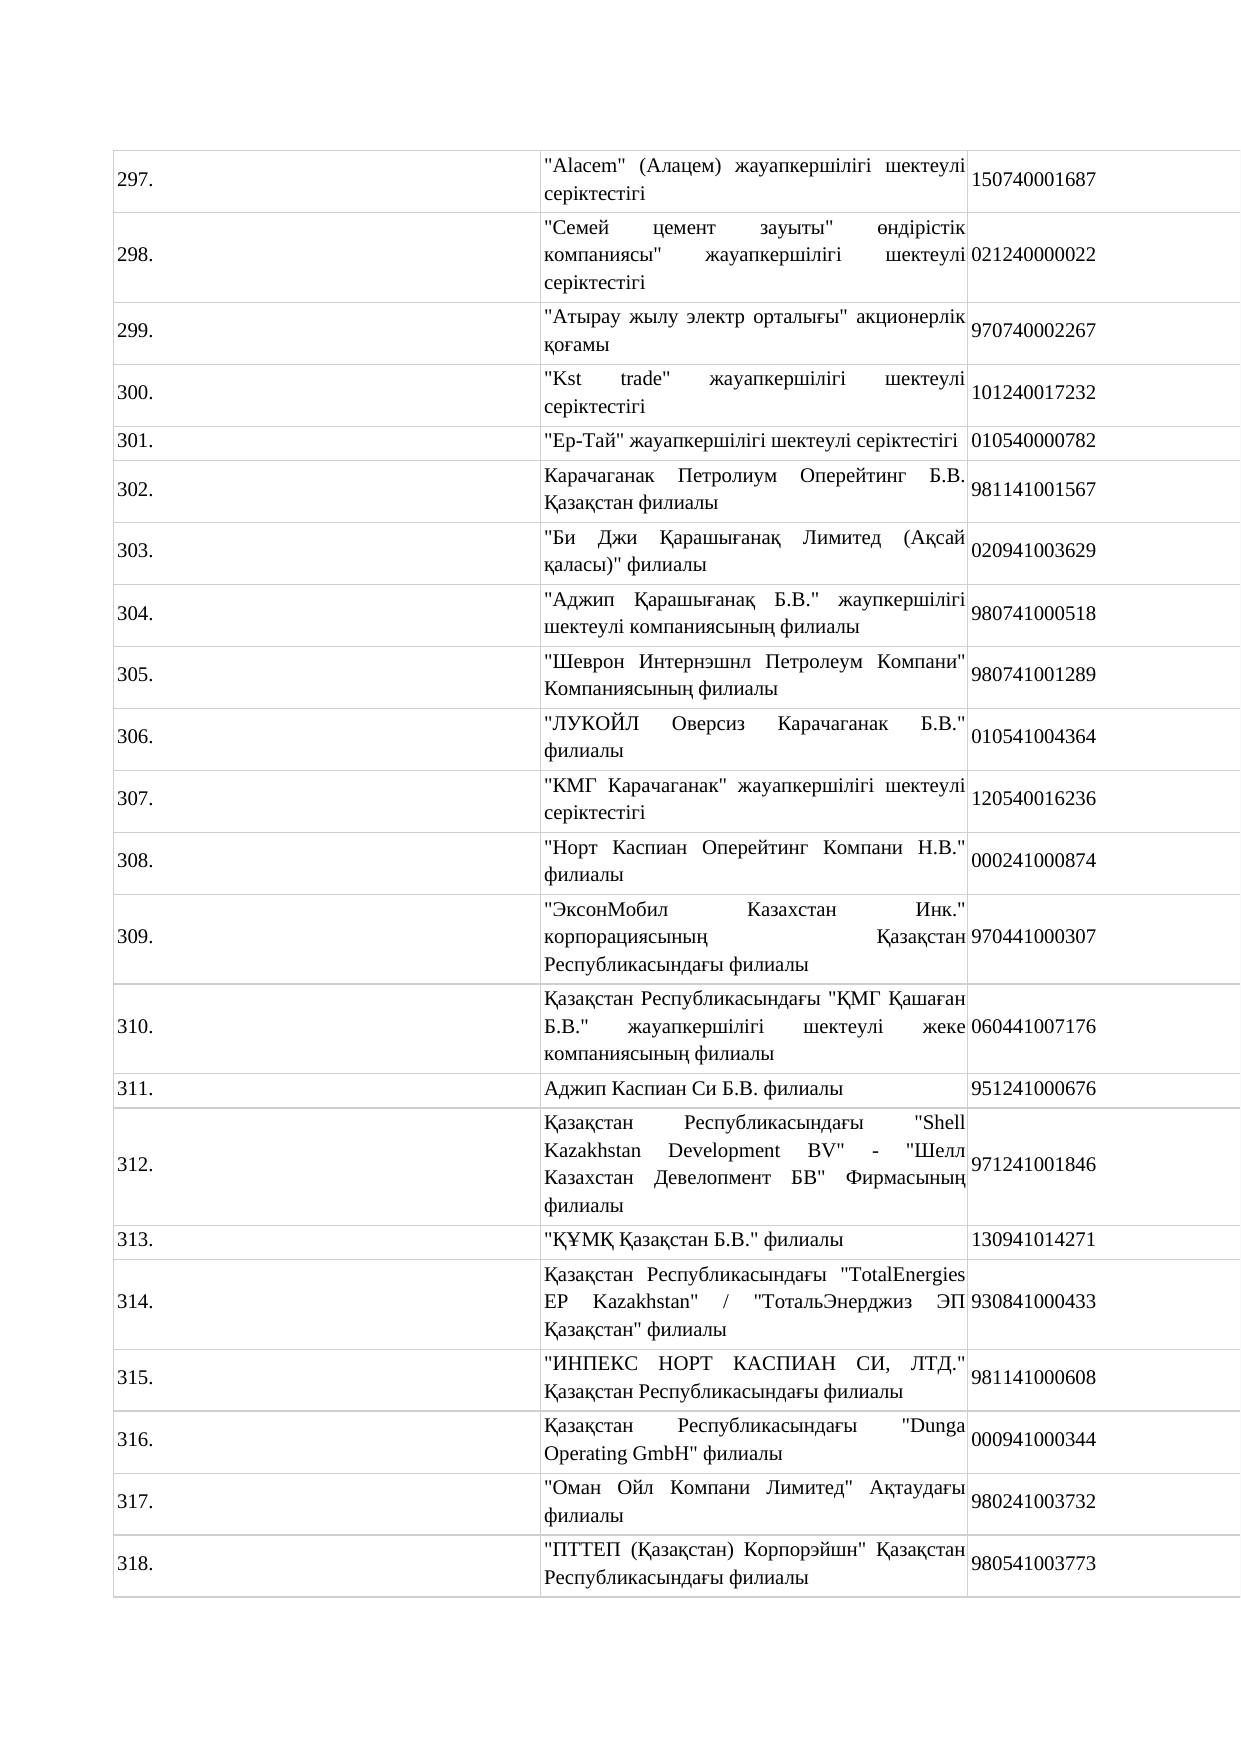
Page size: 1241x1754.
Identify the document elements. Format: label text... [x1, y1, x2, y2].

table_cell 309. [114, 895, 540, 983]
table_cell Аджип Каспиан Си Б.В. филиалы [541, 1074, 967, 1107]
table_cell 317. [114, 1474, 540, 1534]
table_cell 980241003732 [968, 1474, 1240, 1534]
table_cell Қазақстан Республикасындағы "Dunga Operating GmbH" филиалы [541, 1412, 967, 1472]
table_cell 101240017232 [968, 365, 1240, 426]
table_cell 315. [114, 1350, 540, 1410]
table_cell "ИНПЕКС НОРТ КАСПИАН СИ, ЛТД." Қазақстан Республикасындағы филиалы [541, 1350, 967, 1410]
table_cell 021240000022 [968, 213, 1240, 302]
table_cell Қазақстан Республикасындағы "Shell Kazakhstan Development BV" - "Шелл Казахстан Девелопмент БВ" Фирмасының филиалы [541, 1109, 967, 1224]
table_cell "Ер-Тай" жауапкершілігі шектеулі серіктестігі [541, 427, 967, 460]
table_cell "Kst trade" жауапкершілігі шектеулі серіктестігі [541, 365, 967, 426]
table_cell "Би Джи Қарашығанақ Лимитед (Ақсай қаласы)" филиалы [541, 523, 967, 584]
table_cell 310. [114, 985, 540, 1073]
table_cell 314. [114, 1260, 540, 1348]
table_cell 980741000518 [968, 585, 1240, 646]
table_cell 120540016236 [968, 771, 1240, 832]
table_cell 318. [114, 1536, 540, 1596]
table_cell 301. [114, 427, 540, 460]
table_cell 150740001687 [968, 151, 1240, 212]
table_cell 970441000307 [968, 895, 1240, 983]
table_cell 311. [114, 1074, 540, 1107]
table_cell 130941014271 [968, 1226, 1240, 1259]
table_cell 971241001846 [968, 1109, 1240, 1224]
table_cell Қазақстан Республикасындағы "ҚМГ Қашаған Б.В." жауапкершілігі шектеулі жеке компаниясының филиалы [541, 985, 967, 1073]
table_cell "Шеврон Интернэшнл Петролеум Компани" Компаниясының филиалы [541, 647, 967, 708]
table_cell 951241000676 [968, 1074, 1240, 1107]
table_cell 306. [114, 709, 540, 770]
table_cell 313. [114, 1226, 540, 1259]
table_cell "Семей цемент зауыты" өндірістік компаниясы" жауапкершілігі шектеулі серіктестігі [541, 213, 967, 302]
table_cell Карачаганак Петролиум Оперейтинг Б.В. Қазақстан филиалы [541, 461, 967, 522]
table_cell "Оман Ойл Компани Лимитед" Ақтаудағы филиалы [541, 1474, 967, 1534]
table_cell 312. [114, 1109, 540, 1224]
table_cell 297. [114, 151, 540, 212]
table_cell "Атырау жылу электр орталығы" акционерлік қоғамы [541, 303, 967, 363]
table_cell 010540000782 [968, 427, 1240, 460]
table_cell 300. [114, 365, 540, 426]
table_cell "ЭксонМобил Казахстан Инк." корпорациясының Қазақстан Республикасындағы филиалы [541, 895, 967, 983]
table_cell 981141001567 [968, 461, 1240, 522]
table_cell 299. [114, 303, 540, 363]
table_cell 060441007176 [968, 985, 1240, 1073]
table_cell 307. [114, 771, 540, 832]
table_cell Қазақстан Республикасындағы "TotalEnergies EP Kazakhstan" / "ТотальЭнерджиз ЭП Қазақстан" филиалы [541, 1260, 967, 1348]
table_cell 970740002267 [968, 303, 1240, 363]
table_cell "ЛУКОЙЛ Оверсиз Карачаганак Б.В." филиалы [541, 709, 967, 770]
table_cell 303. [114, 523, 540, 584]
table_cell 930841000433 [968, 1260, 1240, 1348]
table_cell 000941000344 [968, 1412, 1240, 1472]
table_cell 302. [114, 461, 540, 522]
table_cell "Аджип Қарашығанақ Б.В." жаупкершілігі шектеулі компаниясының филиалы [541, 585, 967, 646]
table_cell 305. [114, 647, 540, 708]
table_cell "ҚҰМҚ Қазақстан Б.В." филиалы [541, 1226, 967, 1259]
table_cell 304. [114, 585, 540, 646]
table_cell 010541004364 [968, 709, 1240, 770]
table_cell 298. [114, 213, 540, 302]
table_cell 000241000874 [968, 833, 1240, 894]
table_cell 316. [114, 1412, 540, 1472]
table_cell 980541003773 [968, 1536, 1240, 1596]
table_cell 308. [114, 833, 540, 894]
table_cell 980741001289 [968, 647, 1240, 708]
table_cell "КМГ Карачаганак" жауапкершілігі шектеулі серіктестігі [541, 771, 967, 832]
table_cell 020941003629 [968, 523, 1240, 584]
table_cell "Норт Каспиан Оперейтинг Компани Н.В." филиалы [541, 833, 967, 894]
table_cell "ПТТЕП (Қазақстан) Корпорэйшн" Қазақстан Республикасындағы филиалы [541, 1536, 967, 1596]
table_cell 981141000608 [968, 1350, 1240, 1410]
table_cell "Alacem" (Алацем) жауапкершілігі шектеулі серіктестігі [541, 151, 967, 212]
